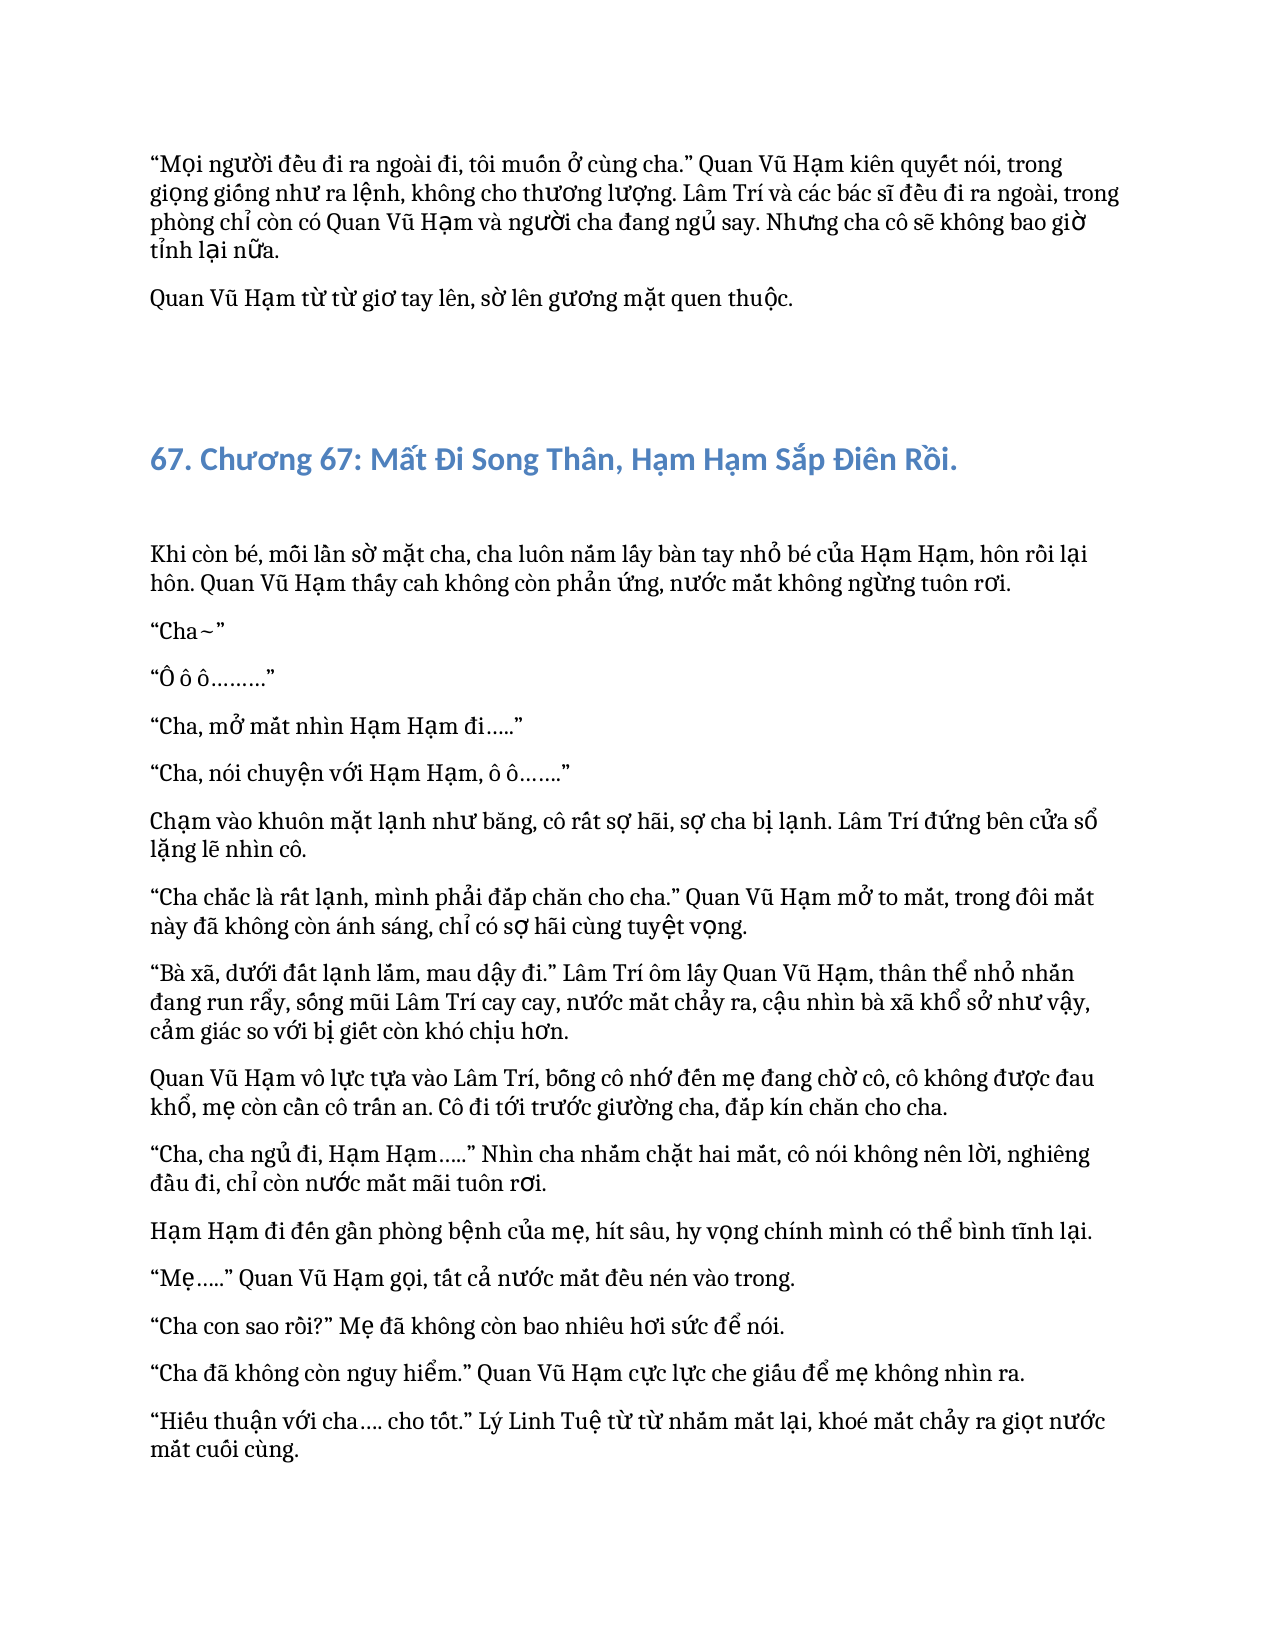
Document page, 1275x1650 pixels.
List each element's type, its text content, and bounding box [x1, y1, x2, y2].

text Quan Vũ Hạm từ từ giơ tay lên, sờ lên gương mặt quen thuộc. [150, 284, 1125, 312]
text “Mẹ…..” Quan Vũ Hạm gọi, tất cả nước mắt đều nén vào trong. [150, 1264, 1125, 1293]
text “Bà xã, dưới đất lạnh lắm, mau dậy đi.” Lâm Trí ôm lấy Quan Vũ Hạm, thân thể nhỏ nhắn đang run rẩy, sống mũi Lâm Trí cay cay, nước mắt chảy ra, cậu nhìn bà xã khổ sở như vậy, cảm giác so với bị giết còn khó chịu hơn. [150, 959, 1125, 1045]
text Quan Vũ Hạm vô lực tựa vào Lâm Trí, bỗng cô nhớ đến mẹ đang chờ cô, cô không được đau khổ, mẹ còn cần cô trấn an. Cô đi tới trước giường cha, đắp kín chăn cho cha. [150, 1064, 1125, 1122]
text “Cha đã không còn nguy hiểm.” Quan Vũ Hạm cực lực che giấu để mẹ không nhìn ra. [150, 1359, 1125, 1388]
text Chạm vào khuôn mặt lạnh như băng, cô rất sợ hãi, sợ cha bị lạnh. Lâm Trí đứng bên cửa sổ lặng lẽ nhìn cô. [150, 807, 1125, 864]
text “Cha, nói chuyện với Hạm Hạm, ô ô…….” [150, 759, 1125, 788]
text “Cha, mở mắt nhìn Hạm Hạm đi…..” [150, 712, 1125, 740]
subtitle 67. Chương 67: Mất Đi Song Thân, Hạm Hạm Sắp Điên Rồi. [150, 438, 1125, 479]
text “Cha chắc là rất lạnh, mình phải đắp chăn cho cha.” Quan Vũ Hạm mở to mắt, trong đôi mắt này đã không còn ánh sáng, chỉ có sợ hãi cùng tuyệt vọng. [150, 883, 1125, 940]
text “Mọi người đều đi ra ngoài đi, tôi muốn ở cùng cha.” Quan Vũ Hạm kiên quyết nói, trong giọng giống như ra lệnh, không cho thương lượng. Lâm Trí và các bác sĩ đều đi ra ngoài, trong phòng chỉ còn có Quan Vũ Hạm và người cha đang ngủ say. Nhưng cha cô sẽ không bao giờ tỉnh lại nữa. [150, 150, 1125, 265]
text “Cha, cha ngủ đi, Hạm Hạm…..” Nhìn cha nhắm chặt hai mắt, cô nói không nên lời, nghiêng đầu đi, chỉ còn nước mắt mãi tuôn rơi. [150, 1140, 1125, 1198]
text “Cha~” [150, 617, 1125, 645]
text Hạm Hạm đi đến gần phòng bệnh của mẹ, hít sâu, hy vọng chính mình có thể bình tĩnh lại. [150, 1217, 1125, 1245]
text Khi còn bé, mỗi lần sờ mặt cha, cha luôn nắm lấy bàn tay nhỏ bé của Hạm Hạm, hôn rồi lại hôn. Quan Vũ Hạm thấy cah không còn phản ứng, nước mắt không ngừng tuôn rơi. [150, 483, 1125, 598]
text “Cha con sao rồi?” Mẹ đã không còn bao nhiêu hơi sức để nói. [150, 1312, 1125, 1340]
text “Ô ô ô………” [150, 664, 1125, 693]
text “Hiếu thuận với cha…. cho tốt.” Lý Linh Tuệ từ từ nhắm mắt lại, khoé mắt chảy ra giọt nước mắt cuối cùng. [150, 1407, 1125, 1464]
